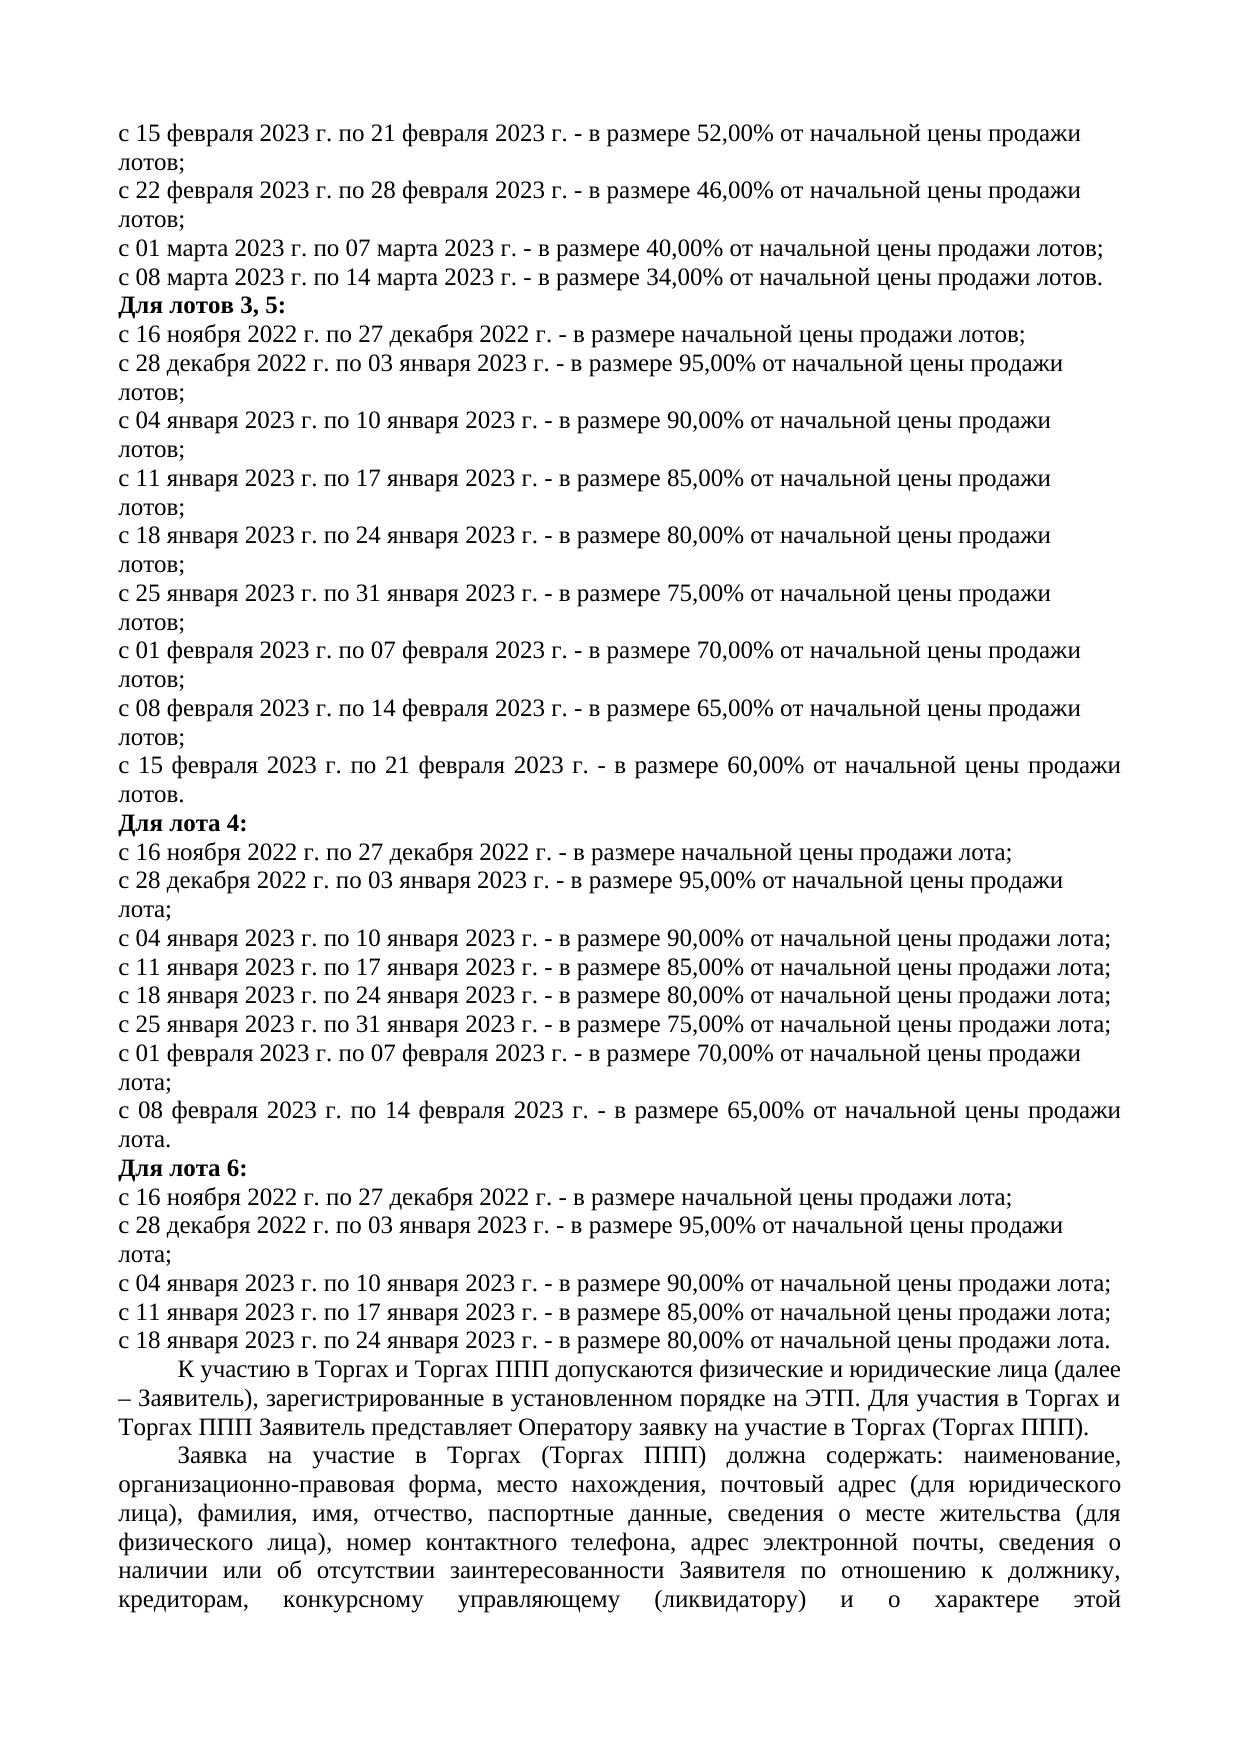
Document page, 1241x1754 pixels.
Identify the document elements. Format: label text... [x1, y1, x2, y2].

text с 25 января 2023 г. по 31 января 2023 г. - в размере 75,00% от начальной цены продажи лота; [118, 1009, 1122, 1038]
text с 28 декабря 2022 г. по 03 января 2023 г. - в размере 95,00% от начальной цены продажи лота; [118, 866, 1122, 923]
text с 01 марта 2023 г. по 07 марта 2023 г. - в размере 40,00% от начальной цены продажи лотов; [118, 233, 1122, 262]
text с 15 февраля 2023 г. по 21 февраля 2023 г. - в размере 60,00% от начальной цены продажи лотов. [118, 751, 1122, 808]
text с 08 февраля 2023 г. по 14 февраля 2023 г. - в размере 65,00% от начальной цены продажи лота. [118, 1096, 1122, 1153]
text с 11 января 2023 г. по 17 января 2023 г. - в размере 85,00% от начальной цены продажи лота; [118, 952, 1122, 981]
text с 28 декабря 2022 г. по 03 января 2023 г. - в размере 95,00% от начальной цены продажи лота; [118, 1211, 1122, 1268]
text с 04 января 2023 г. по 10 января 2023 г. - в размере 90,00% от начальной цены продажи лотов; [118, 406, 1122, 463]
text с 16 ноября 2022 г. по 27 декабря 2022 г. - в размере начальной цены продажи лотов; [118, 319, 1122, 348]
text с 08 февраля 2023 г. по 14 февраля 2023 г. - в размере 65,00% от начальной цены продажи лотов; [118, 693, 1122, 751]
text с 18 января 2023 г. по 24 января 2023 г. - в размере 80,00% от начальной цены продажи лотов; [118, 521, 1122, 578]
text с 11 января 2023 г. по 17 января 2023 г. - в размере 85,00% от начальной цены продажи лотов; [118, 463, 1122, 521]
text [118, 1441, 1122, 1613]
text Для лотов 3, 5: [118, 291, 1122, 319]
text с 22 февраля 2023 г. по 28 февраля 2023 г. - в размере 46,00% от начальной цены продажи лотов; [118, 176, 1122, 233]
text с 16 ноября 2022 г. по 27 декабря 2022 г. - в размере начальной цены продажи лота; [118, 1182, 1122, 1211]
text Для лота 6: [118, 1153, 1122, 1182]
text Для лота 4: [118, 808, 1122, 837]
text с 04 января 2023 г. по 10 января 2023 г. - в размере 90,00% от начальной цены продажи лота; [118, 923, 1122, 952]
text с 01 февраля 2023 г. по 07 февраля 2023 г. - в размере 70,00% от начальной цены продажи лотов; [118, 636, 1122, 693]
text К участию в Торгах и Торгах ППП допускаются физические и юридические лица (далее – Заявитель), зарегистрированные в установленном порядке на ЭТП. Для участия в Торгах и Торгах ППП Заявитель представляет Оператору заявку на участие в Торгах (Торгах ППП). [118, 1354, 1122, 1441]
text с 04 января 2023 г. по 10 января 2023 г. - в размере 90,00% от начальной цены продажи лота; [118, 1268, 1122, 1297]
text с 18 января 2023 г. по 24 января 2023 г. - в размере 80,00% от начальной цены продажи лота. [118, 1326, 1122, 1354]
text с 25 января 2023 г. по 31 января 2023 г. - в размере 75,00% от начальной цены продажи лотов; [118, 578, 1122, 636]
text с 01 февраля 2023 г. по 07 февраля 2023 г. - в размере 70,00% от начальной цены продажи лота; [118, 1038, 1122, 1096]
text с 16 ноября 2022 г. по 27 декабря 2022 г. - в размере начальной цены продажи лота; [118, 837, 1122, 866]
text с 11 января 2023 г. по 17 января 2023 г. - в размере 85,00% от начальной цены продажи лота; [118, 1297, 1122, 1326]
text с 15 февраля 2023 г. по 21 февраля 2023 г. - в размере 52,00% от начальной цены продажи лотов; [118, 118, 1122, 176]
text с 28 декабря 2022 г. по 03 января 2023 г. - в размере 95,00% от начальной цены продажи лотов; [118, 348, 1122, 406]
text с 18 января 2023 г. по 24 января 2023 г. - в размере 80,00% от начальной цены продажи лота; [118, 981, 1122, 1009]
text с 08 марта 2023 г. по 14 марта 2023 г. - в размере 34,00% от начальной цены продажи лотов. [118, 262, 1122, 291]
